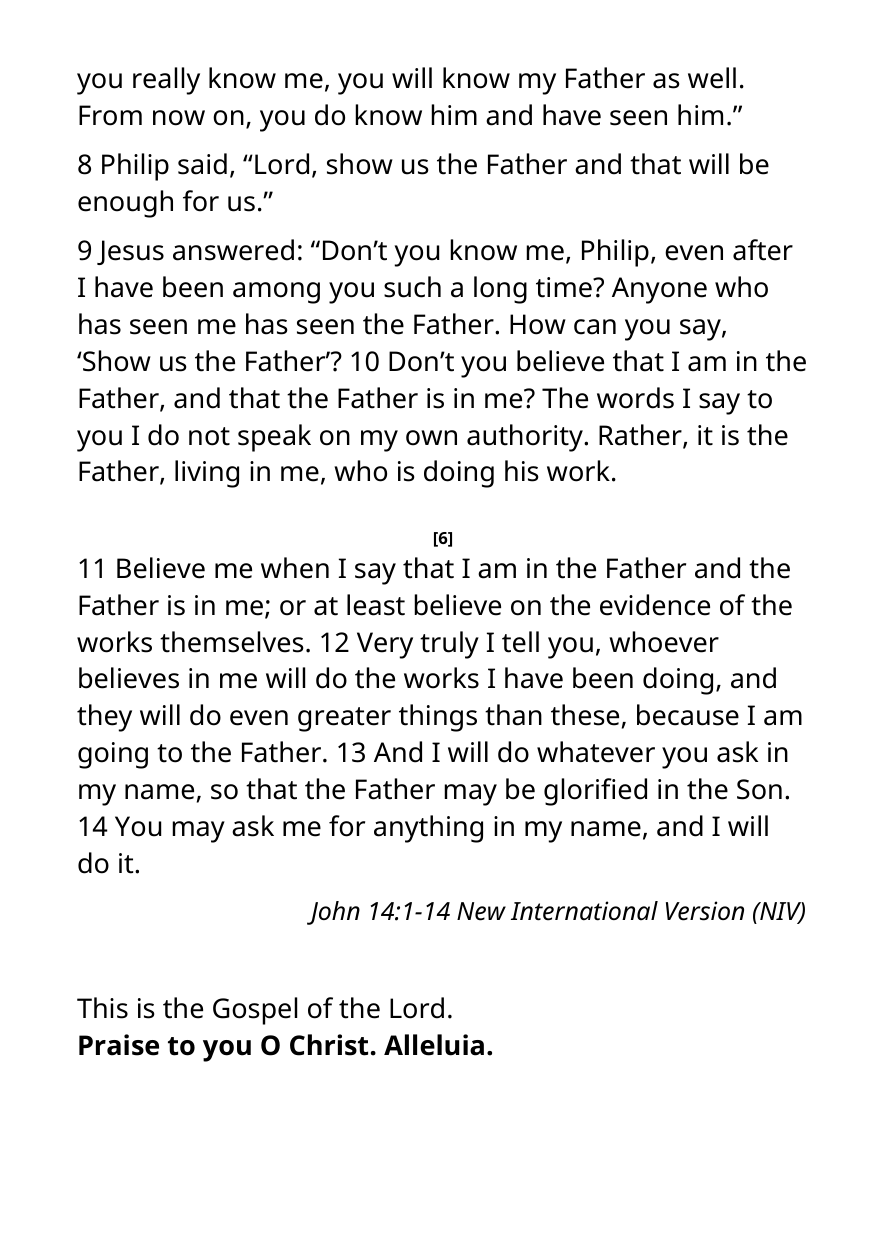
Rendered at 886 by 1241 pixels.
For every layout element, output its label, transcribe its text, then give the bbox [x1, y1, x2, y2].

text [6] [77, 527, 809, 549]
text 8 Philip said, “Lord, show us the Father and that will be enough for us.” [77, 145, 809, 219]
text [77, 59, 809, 133]
text 9 Jesus answered: “Don’t you know me, Philip, even after I have been among you such a long time? Anyone who has seen me has seen the Father. How can you say, ‘Show us the Father’? 10 Don’t you believe that I am in the Father, and that the Father is in me? The words I say to you I do not speak on my own authority. Rather, it is the Father, living in me, who is doing his work. [77, 232, 809, 490]
text John 14:1-14 New International Version (NIV) [77, 894, 809, 928]
text 11 Believe me when I say that I am in the Father and the Father is in me; or at least believe on the evidence of the works themselves. 12 Very truly I tell you, whoever believes in me will do the works I have been doing, and they will do even greater things than these, because I am going to the Father. 13 And I will do whatever you ask in my name, so that the Father may be glorified in the Son. 14 You may ask me for anything in my name, and I will do it. [77, 549, 809, 881]
text This is the Gospel of the Lord. [77, 989, 809, 1026]
text Praise to you O Christ. Alleluia. [77, 1026, 778, 1063]
